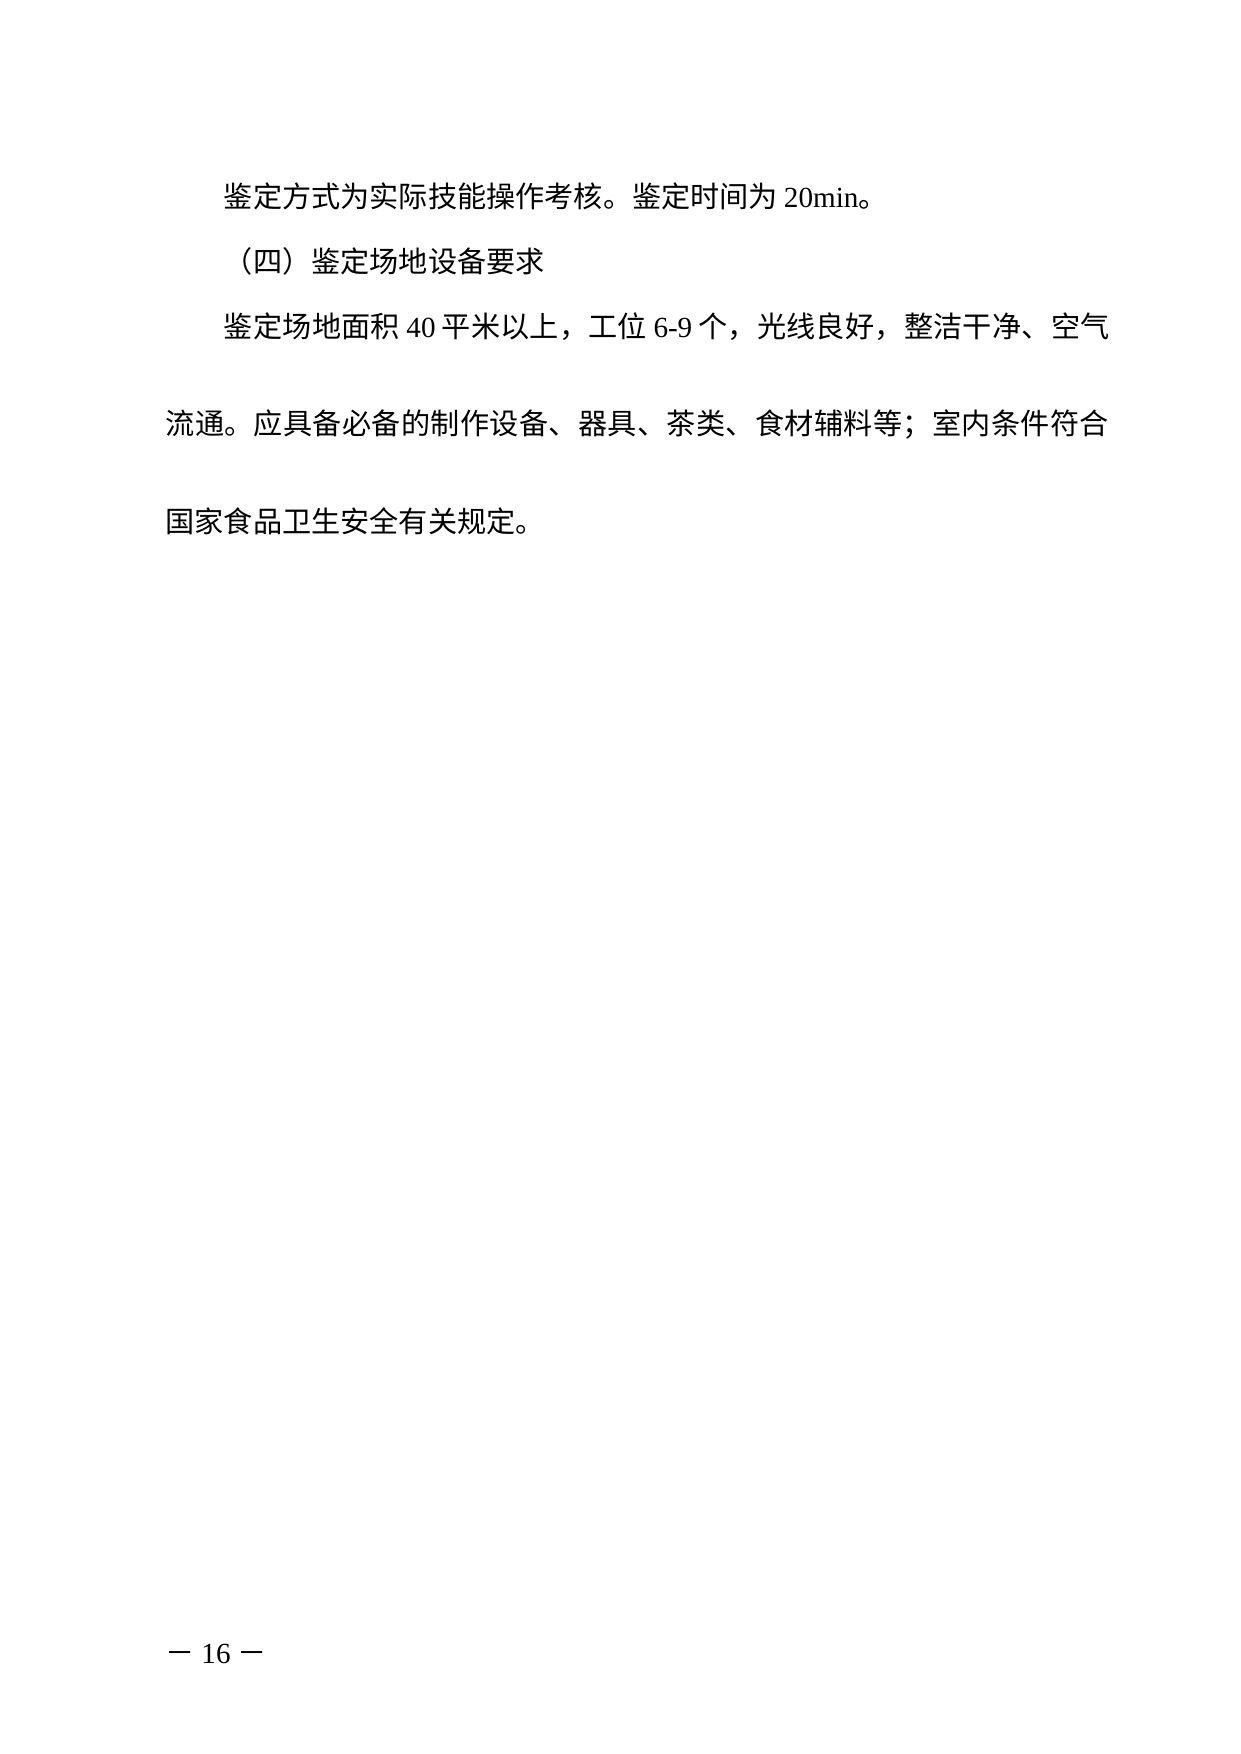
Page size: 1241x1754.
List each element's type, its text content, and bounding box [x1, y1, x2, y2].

text 鉴定场地面积40平米以上，工位6-9个，光线良好，整洁干净、空气流通。应具备必备的制作设备、器具、茶类、食材辅料等；室内条件符合国家食品卫生安全有关规定。 [165, 292, 1110, 552]
text （四）鉴定场地设备要求 [165, 227, 1110, 292]
text 鉴定方式为实际技能操作考核。鉴定时间为20min。 [165, 162, 1110, 227]
